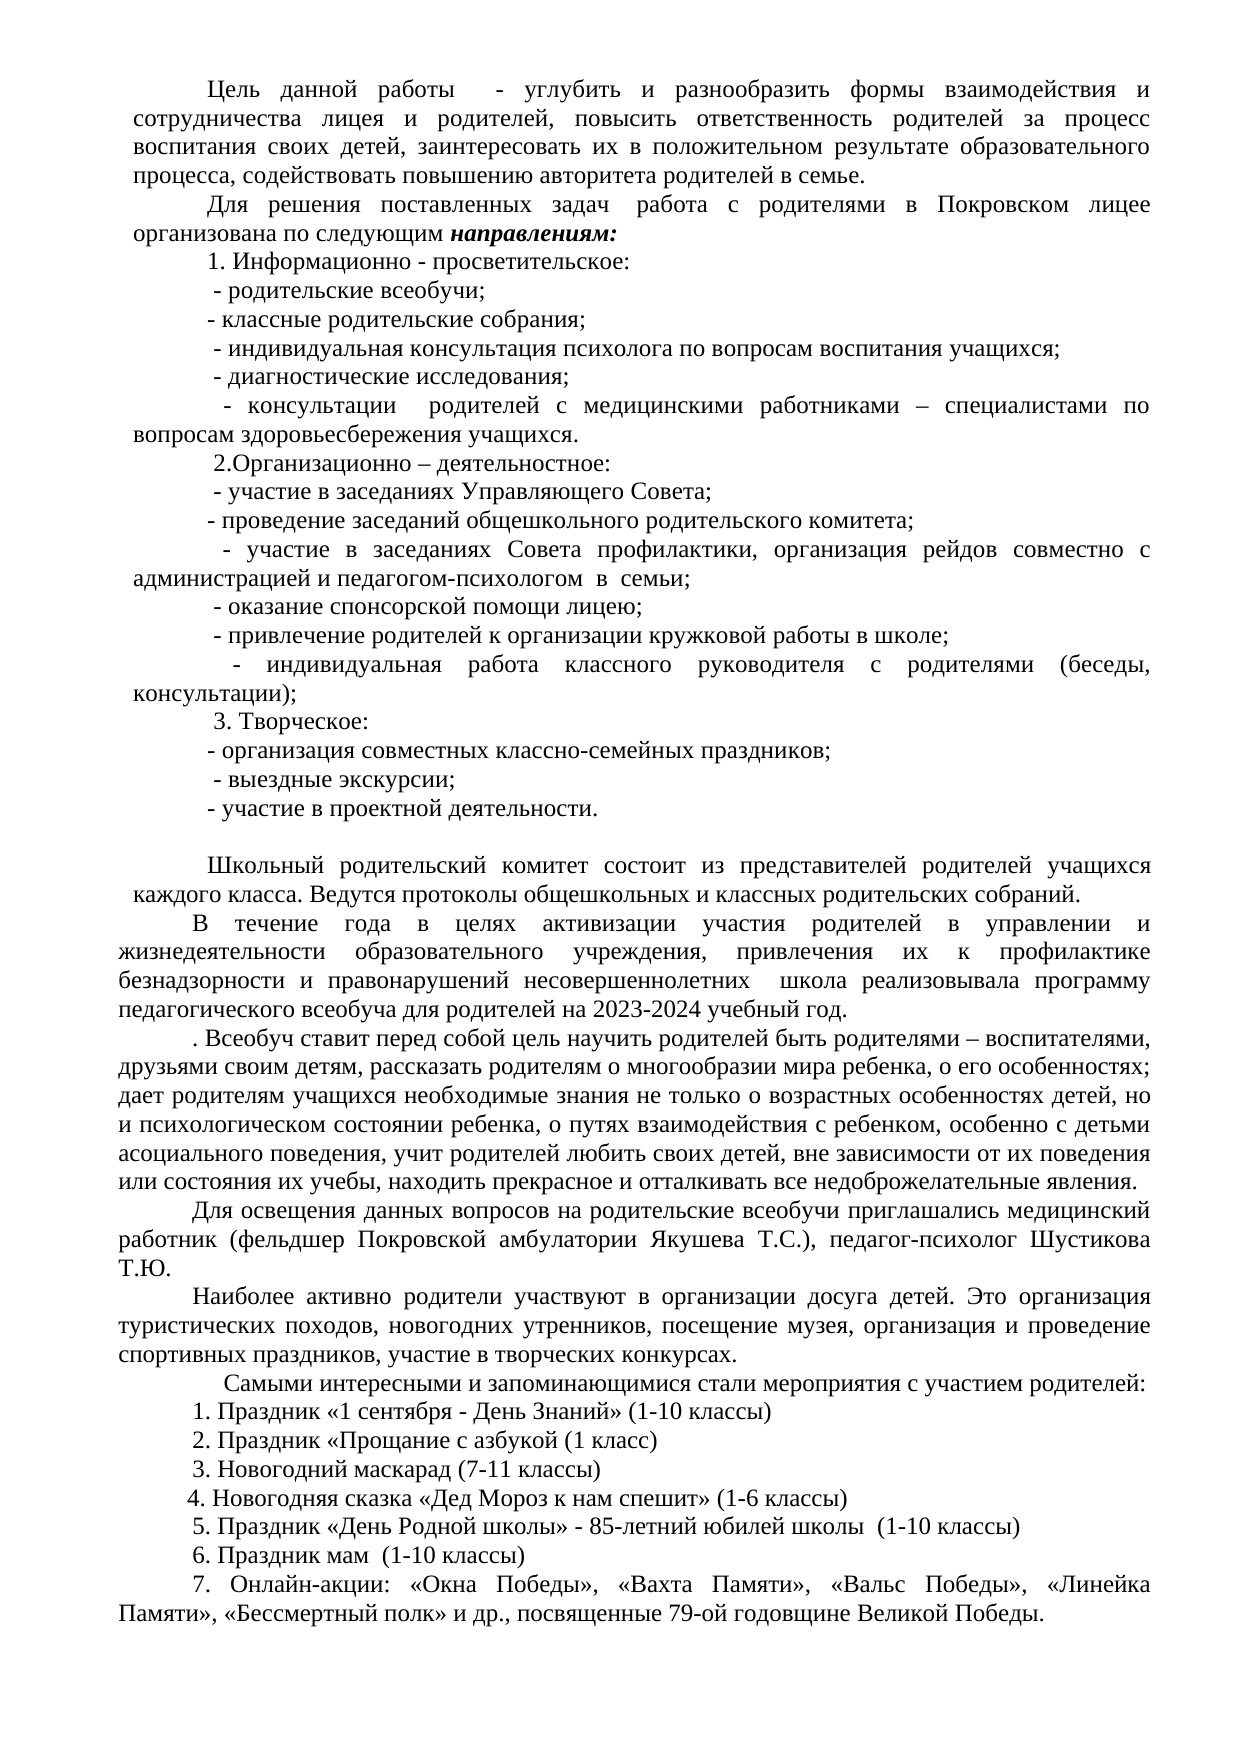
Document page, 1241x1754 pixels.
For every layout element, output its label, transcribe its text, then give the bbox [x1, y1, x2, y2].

text 3. Новогодний маскарад (7-11 классы) [118, 1454, 1152, 1483]
text 2. Праздник «Прощание с азбукой (1 класс) [118, 1425, 1152, 1454]
text - родительские всеобучи; [133, 275, 1152, 304]
text В течение года в целях активизации участия родителей в управлении и жизнедеятельности образовательного учреждения, привлечения их к профилактике безнадзорности и правонарушений несовершеннолетних школа реализовывала программу педагогического всеобуча для родителей на 2023-2024 учебный год. [118, 908, 1152, 1023]
text 2.Организационно – деятельностное: [133, 448, 1152, 476]
text 6. Праздник мам (1-10 классы) [118, 1540, 1152, 1569]
text - привлечение родителей к организации кружковой работы в школе; [133, 620, 1152, 649]
text Для решения поставленных задач работа с родителями в Покровском лицее организована по следующим направлениям: [133, 189, 1152, 246]
text - оказание спонсорской помощи лицею; [133, 591, 1152, 620]
text - индивидуальная работа классного руководителя с родителями (беседы, консультации); [133, 649, 1152, 706]
text 7. Онлайн-акции: «Окна Победы», «Вахта Памяти», «Вальс Победы», «Линейка Памяти», «Бессмертный полк» и др., посвященные 79-ой годовщине Великой Победы. [118, 1569, 1152, 1626]
text - классные родительские собрания; [133, 304, 1152, 333]
text - консультации родителей с медицинскими работниками – специалистами по вопросам здоровьесбережения учащихся. [133, 390, 1152, 448]
text - проведение заседаний общешкольного родительского комитета; [133, 505, 1152, 534]
text 5. Праздник «День Родной школы» - 85-летний юбилей школы (1-10 классы) [118, 1511, 1152, 1540]
text - выездные экскурсии; [133, 764, 1152, 793]
text Наиболее активно родители участвуют в организации досуга детей. Это организация туристических походов, новогодних утренников, посещение музея, организация и проведение спортивных праздников, участие в творческих конкурсах. [118, 1281, 1152, 1368]
text Для освещения данных вопросов на родительские всеобучи приглашались медицинский работник (фельдшер Покровской амбулатории Якушева Т.С.), педагог-психолог Шустикова Т.Ю. [118, 1195, 1152, 1281]
text - участие в заседаниях Управляющего Совета; [133, 476, 1152, 505]
text - организация совместных классно-семейных праздников; [133, 735, 1152, 764]
text - индивидуальная консультация психолога по вопросам воспитания учащихся; [133, 333, 1152, 361]
text - диагностические исследования; [133, 361, 1152, 390]
text 1. Информационно - просветительское: [133, 246, 1152, 275]
text Самыми интересными и запоминающимися стали мероприятия с участием родителей: [118, 1368, 1152, 1396]
text - участие в заседаниях Совета профилактики, организация рейдов совместно с администрацией и педагогом-психологом в семьи; [133, 534, 1152, 591]
text 3. Творческое: [133, 706, 1152, 735]
text 1. Праздник «1 сентября - День Знаний» (1-10 классы) [118, 1396, 1152, 1425]
text Цель данной работы - углубить и разнообразить формы взаимодействия и сотрудничества лицея и родителей, повысить ответственность родителей за процесс воспитания своих детей, заинтересовать их в положительном результате образовательного процесса, содействовать повышению авторитета родителей в семье. [133, 74, 1152, 189]
text Школьный родительский комитет состоит из представителей родителей учащихся каждого класса. Ведутся протоколы общешкольных и классных родительских собраний. [133, 850, 1152, 908]
text . Всеобуч ставит перед собой цель научить родителей быть родителями – воспитателями, друзьями своим детям, рассказать родителям о многообразии мира ребенка, о его особенностях; дает родителям учащихся необходимые знания не только о возрастных особенностях детей, но и психологическом состоянии ребенка, о путях взаимодействия с ребенком, особенно с детьми асоциального поведения, учит родителей любить своих детей, вне зависимости от их поведения или состояния их учебы, находить прекрасное и отталкивать все недоброжелательные явления. [118, 1023, 1152, 1195]
text 4. Новогодняя сказка «Дед Мороз к нам спешит» (1-6 классы) [118, 1483, 1152, 1511]
text - участие в проектной деятельности. [133, 793, 1152, 821]
